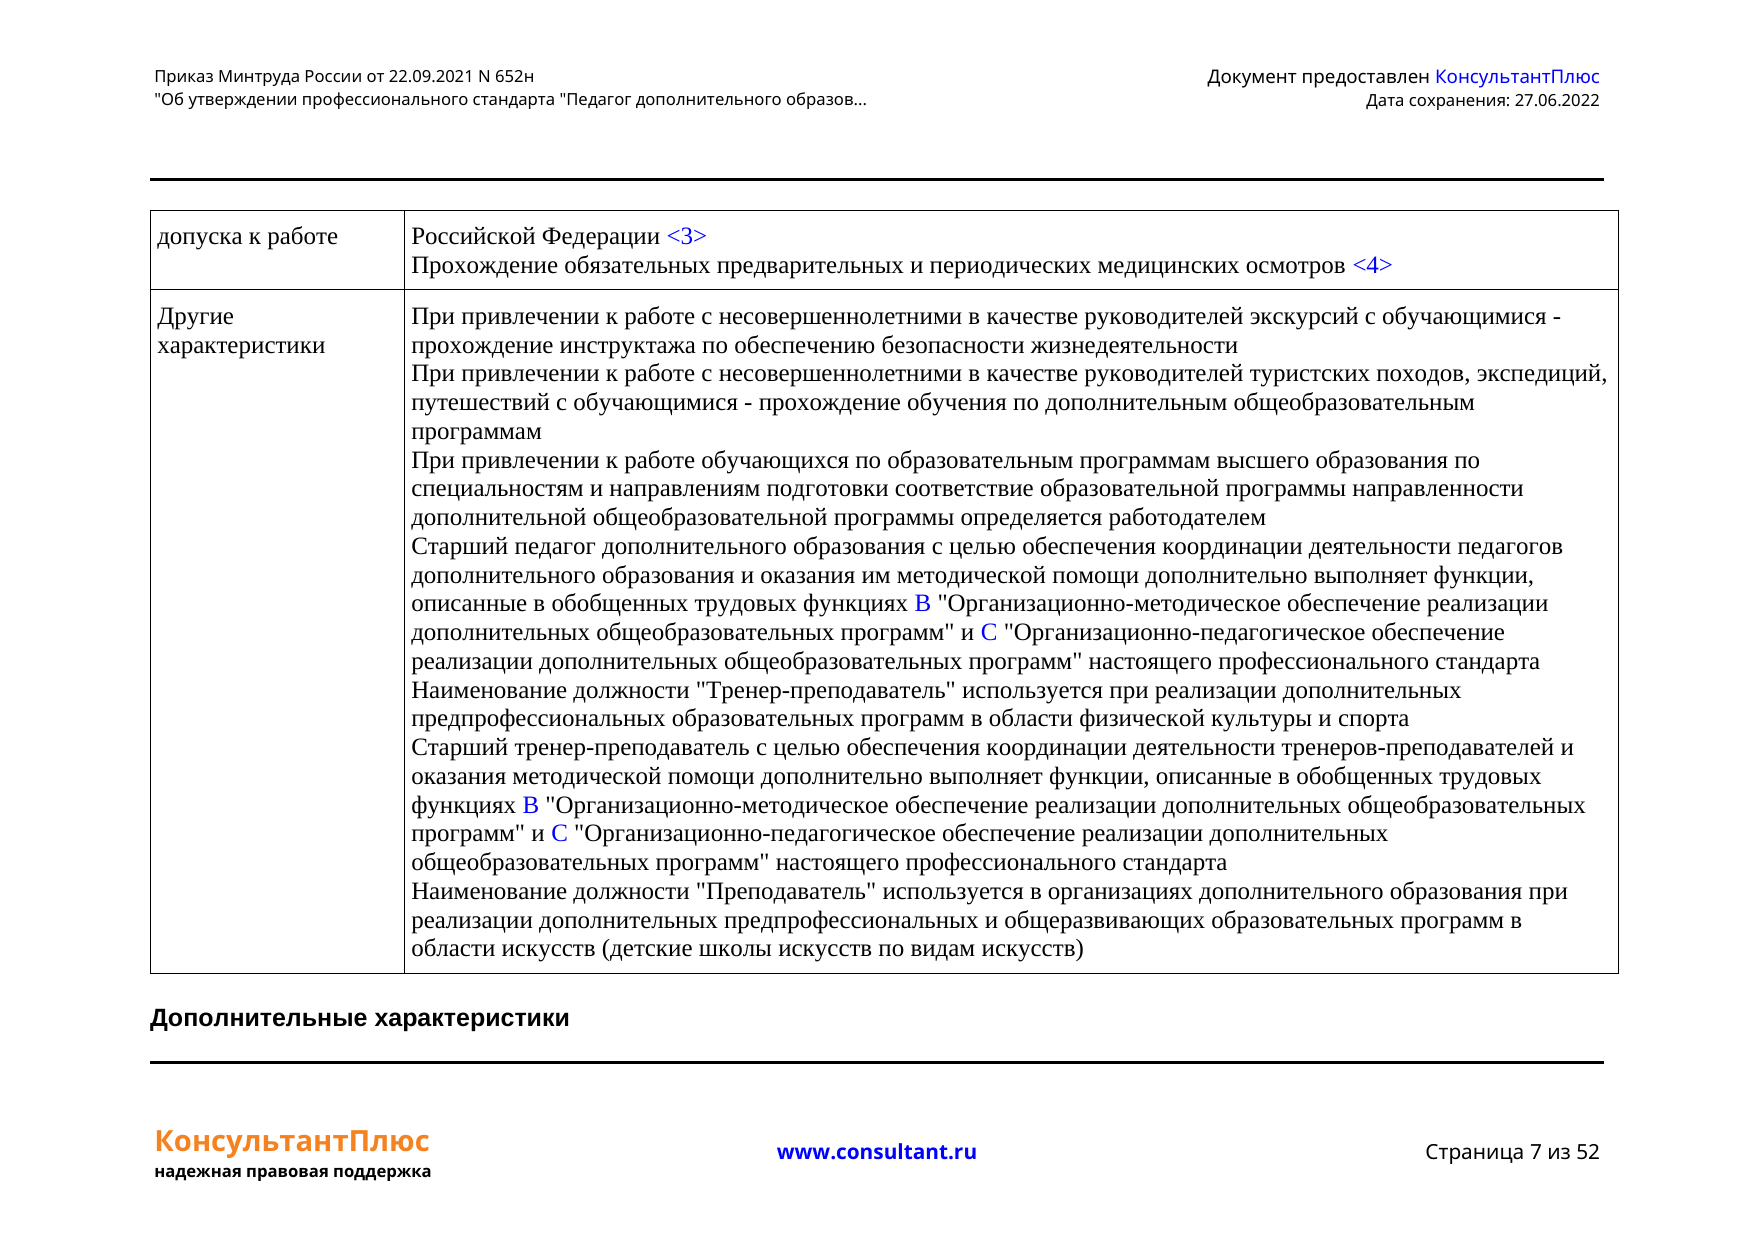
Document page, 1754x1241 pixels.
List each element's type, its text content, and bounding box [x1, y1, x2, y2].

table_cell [405, 211, 1618, 289]
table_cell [151, 211, 404, 289]
table_cell Другие характеристики [151, 290, 404, 973]
table_cell При привлечении к работе с несовершеннолетними в качестве руководителей экскурсий с обучающимися - прохождение инструктажа по обеспечению безопасности жизнедеятельности При привлечении к работе с несовершеннолетними в качестве руководителей туристских походов, экспедиций, путешествий с обучающимися - прохождение обучения по дополнительным общеобразовательным программам При привлечении к работе обучающихся по образовательным программам высшего образования по специальностям и направлениям подготовки соответствие образовательной программы направленности дополнительной общеобразовательной программы определяется работодателем Старший педагог дополнительного образования с целью обеспечения координации деятельности педагогов дополнительного образования и оказания им методической помощи дополнительно выполняет функции, описанные в обобщенных трудовых функциях B "Организационно-методическое обеспечение реализации дополнительных общеобразовательных программ" и C "Организационно-педагогическое обеспечение реализации дополнительных общеобразовательных программ" настоящего профессионального стандарта Наименование должности "Тренер-преподаватель" используется при реализации дополнительных предпрофессиональных образовательных программ в области физической культуры и спорта Старший тренер-преподаватель с целью обеспечения координации деятельности тренеров-преподавателей и оказания методической помощи дополнительно выполняет функции, описанные в обобщенных трудовых функциях B "Организационно-методическое обеспечение реализации дополнительных общеобразовательных программ" и C "Организационно-педагогическое обеспечение реализации дополнительных общеобразовательных программ" настоящего профессионального стандарта Наименование должности "Преподаватель" используется в организациях дополнительного образования при реализации дополнительных предпрофессиональных и общеразвивающих образовательных программ в области искусств (детские школы искусств по видам искусств) [405, 290, 1618, 973]
title Дополнительные характеристики [150, 1003, 1604, 1031]
